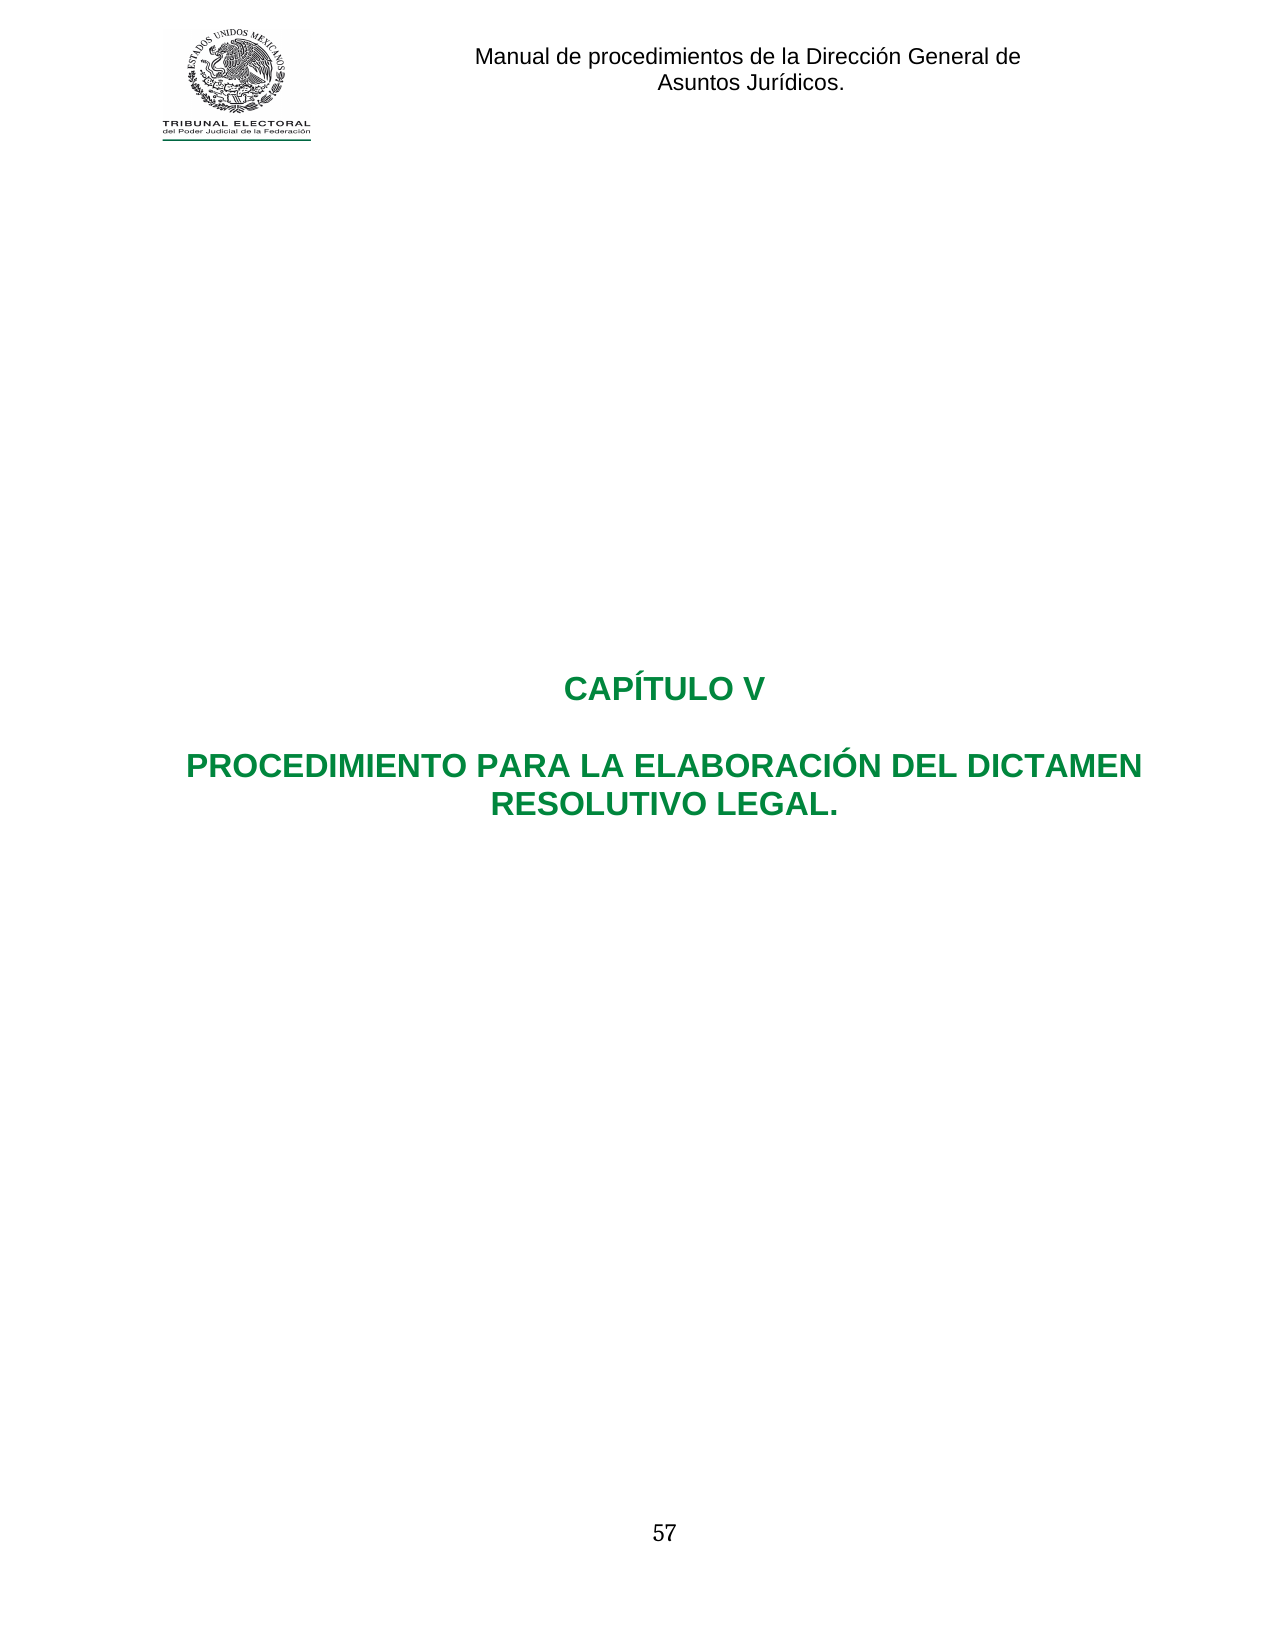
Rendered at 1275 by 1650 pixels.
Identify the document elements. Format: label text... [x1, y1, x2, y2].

text CAPÍTULO V [177, 669, 1152, 707]
text PROCEDIMIENTO PARA LA ELABORACIÓN DEL DICTAMEN RESOLUTIVO LEGAL. [177, 746, 1152, 823]
picture [162, 29, 311, 141]
